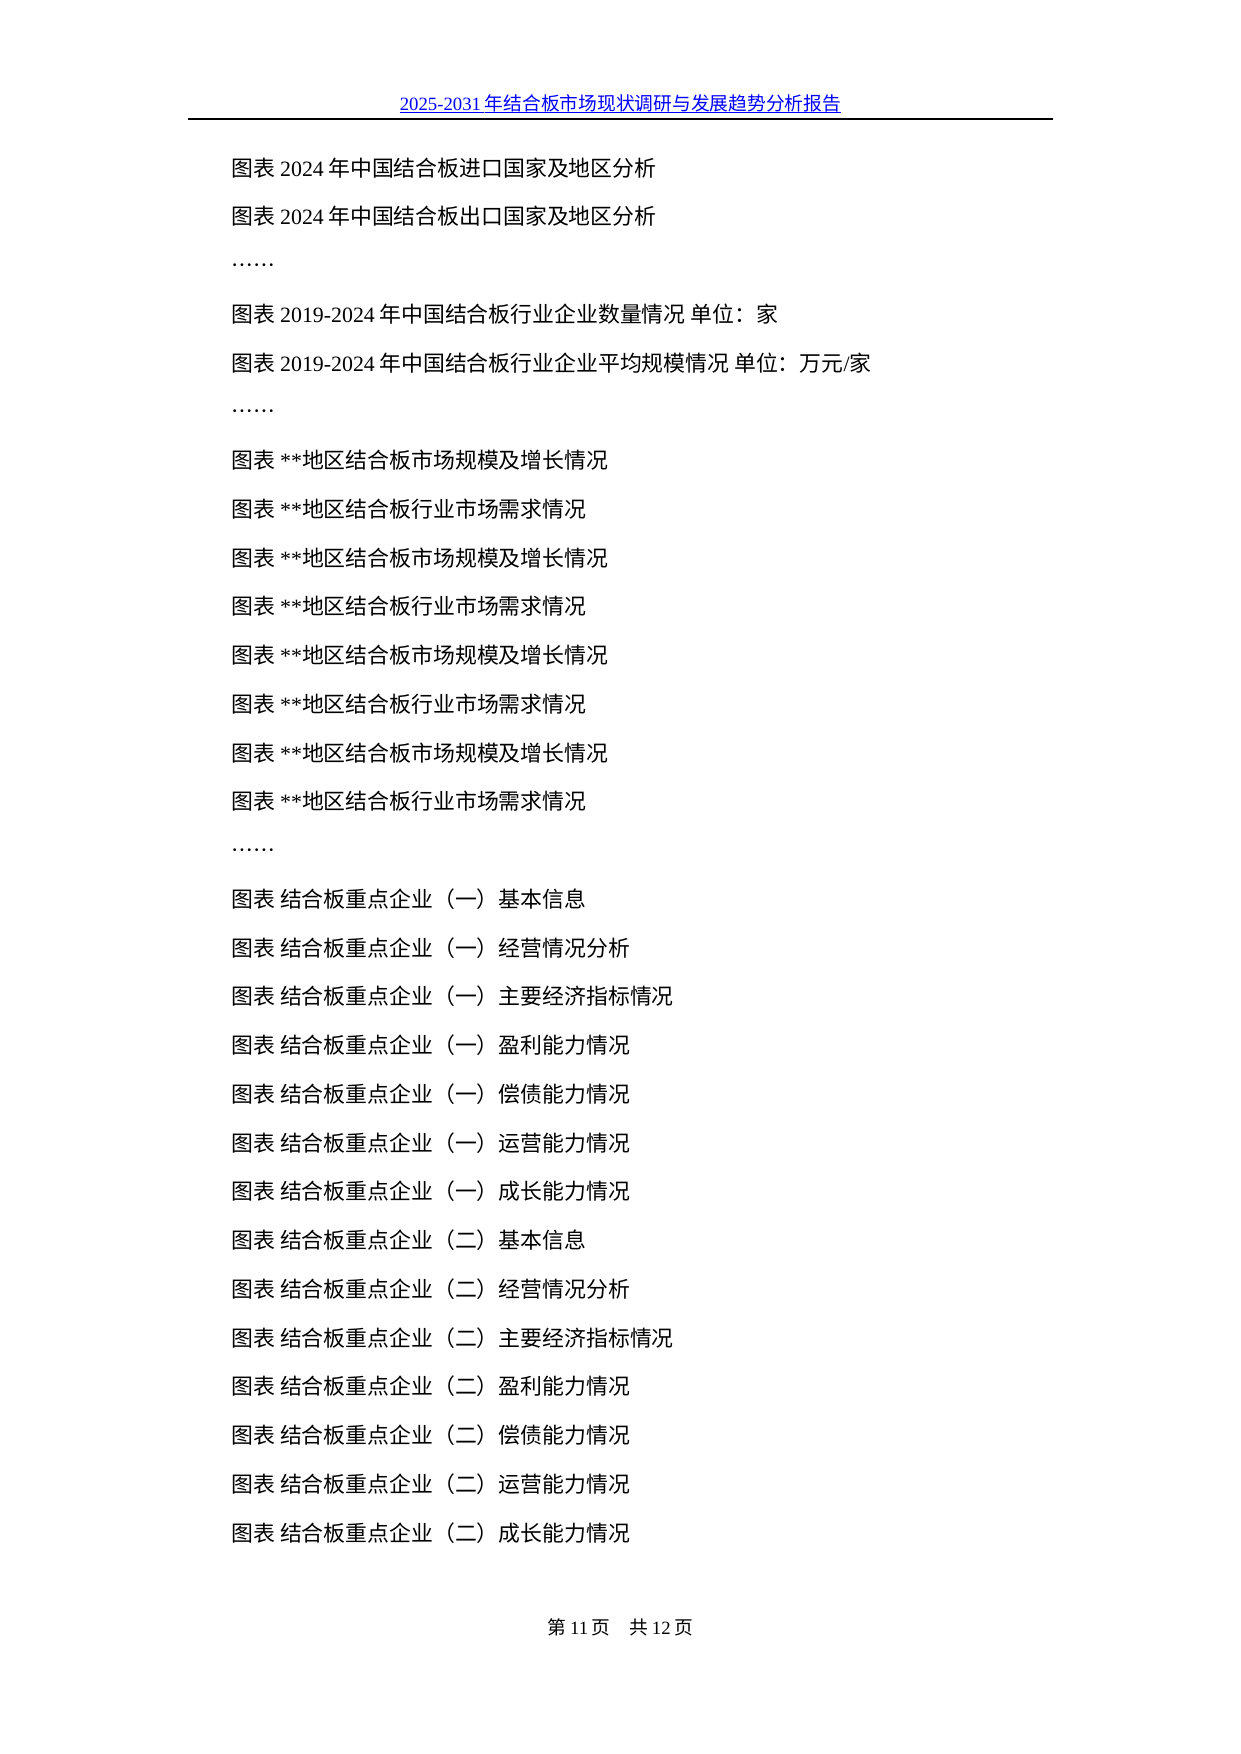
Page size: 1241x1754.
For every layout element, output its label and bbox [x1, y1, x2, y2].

text [187, 150, 1053, 1548]
